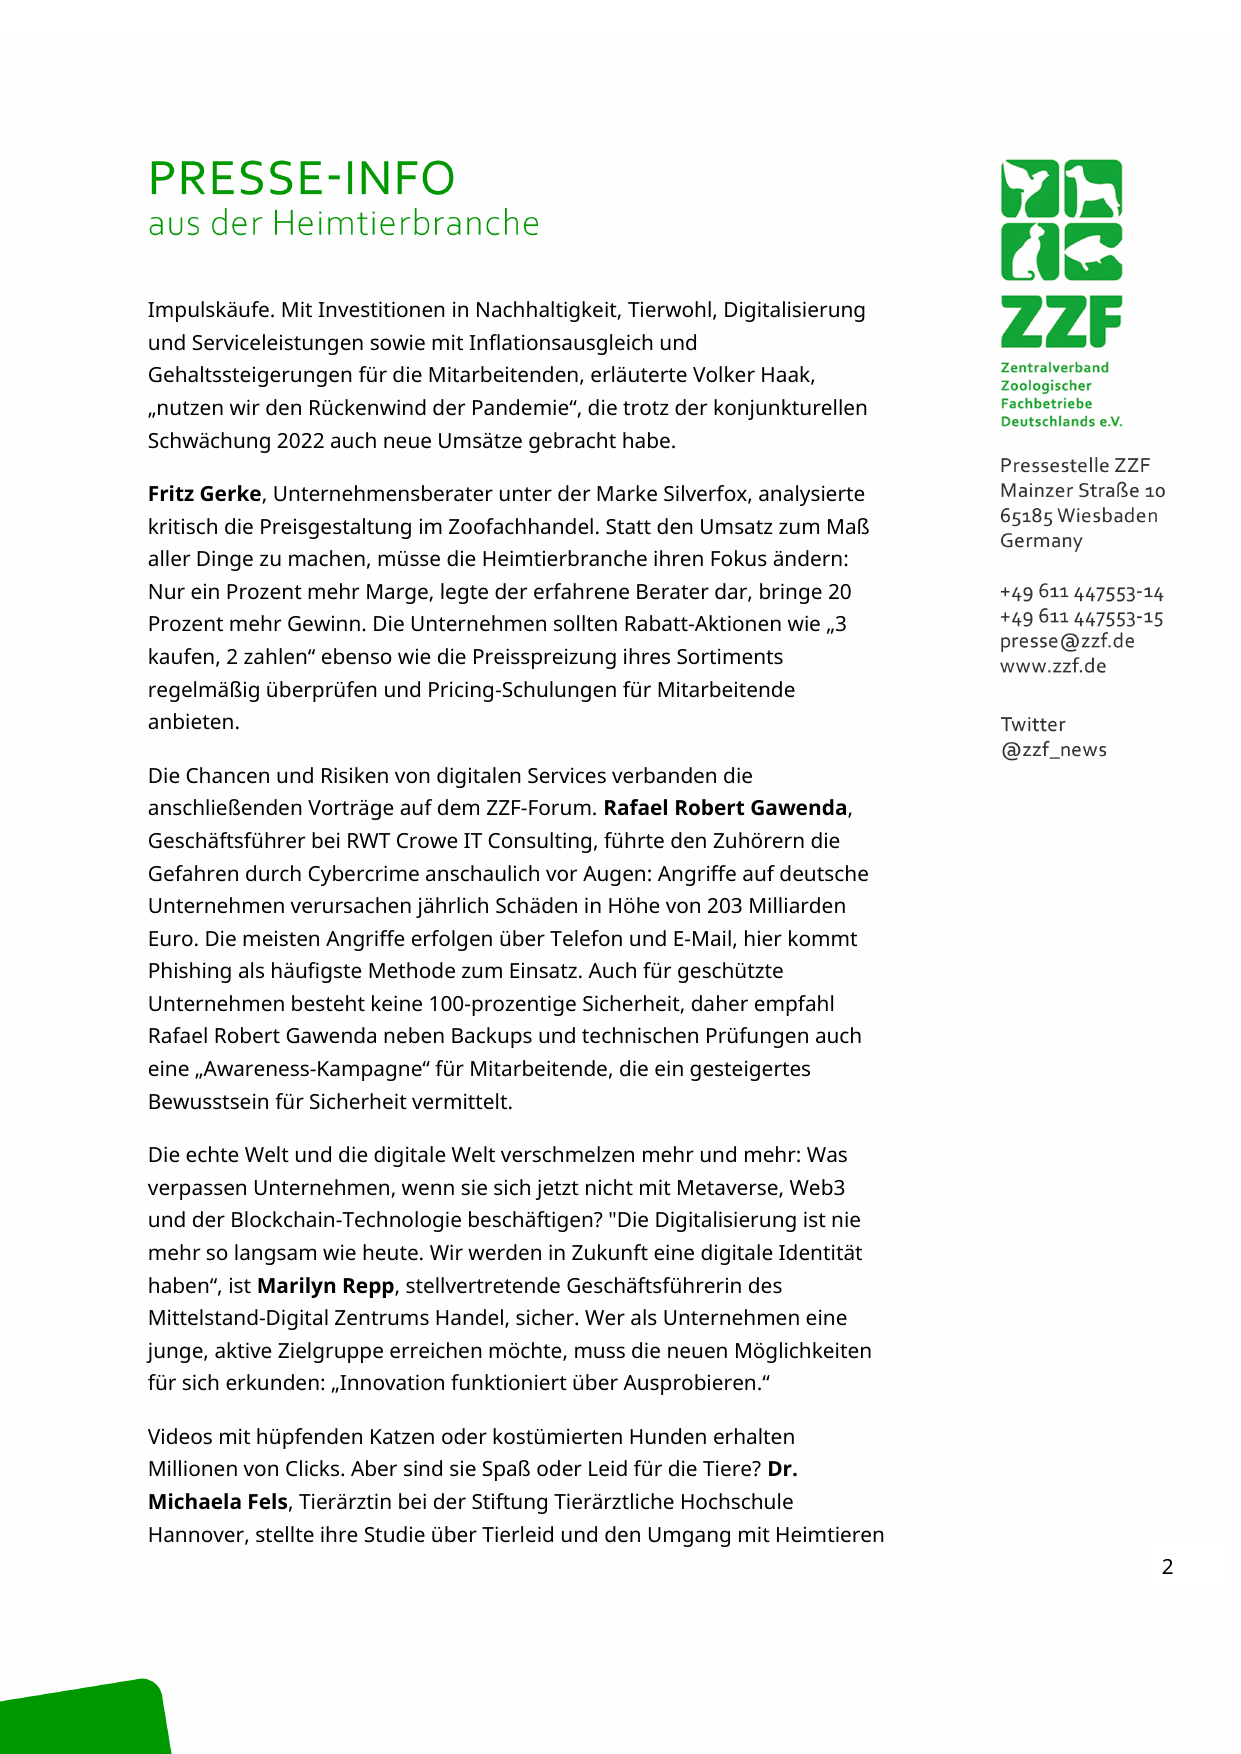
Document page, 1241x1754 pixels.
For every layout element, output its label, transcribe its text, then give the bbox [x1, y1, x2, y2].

picture [0, 31, 1241, 1754]
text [148, 295, 886, 454]
text Die echte Welt und die digitale Welt verschmelzen mehr und mehr: Was verpassen Unternehmen, wenn sie sich jetzt nicht mit Metaverse, Web3 und der Blockchain-Technologie beschäftigen? "Die Digitalisierung ist nie mehr so langsam wie heute. Wir werden in Zukunft eine digitale Identität haben“, ist Marilyn Repp, stellvertretende Geschäftsführerin des Mittelstand-Digital Zentrums Handel, sicher. Wer als Unternehmen eine junge, aktive Zielgruppe erreichen möchte, muss die neuen Möglichkeiten für sich erkunden: „Innovation funktioniert über Ausprobieren.“ [148, 1140, 886, 1397]
text Fritz Gerke, Unternehmensberater unter der Marke Silverfox, analysierte kritisch die Preisgestaltung im Zoofachhandel. Statt den Umsatz zum Maß aller Dinge zu machen, müsse die Heimtierbranche ihren Fokus ändern: Nur ein Prozent mehr Marge, legte der erfahrene Berater dar, bringe 20 Prozent mehr Gewinn. Die Unternehmen sollten Rabatt-Aktionen wie „3 kaufen, 2 zahlen“ ebenso wie die Preisspreizung ihres Sortiments regelmäßig überprüfen und Pricing-Schulungen für Mitarbeitende anbieten. [148, 479, 886, 736]
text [148, 1422, 886, 1548]
text Die Chancen und Risiken von digitalen Services verbanden die anschließenden Vorträge auf dem ZZF-Forum. Rafael Robert Gawenda, Geschäftsführer bei RWT Crowe IT Consulting, führte den Zuhörern die Gefahren durch Cybercrime anschaulich vor Augen: Angriffe auf deutsche Unternehmen verursachen jährlich Schäden in Höhe von 203 Milliarden Euro. Die meisten Angriffe erfolgen über Telefon und E-Mail, hier kommt Phishing als häufigste Methode zum Einsatz. Auch für geschützte Unternehmen besteht keine 100-prozentige Sicherheit, daher empfahl Rafael Robert Gawenda neben Backups und technischen Prüfungen auch eine „Awareness-Kampagne“ für Mitarbeitende, die ein gesteigertes Bewusstsein für Sicherheit vermittelt. [148, 761, 886, 1115]
